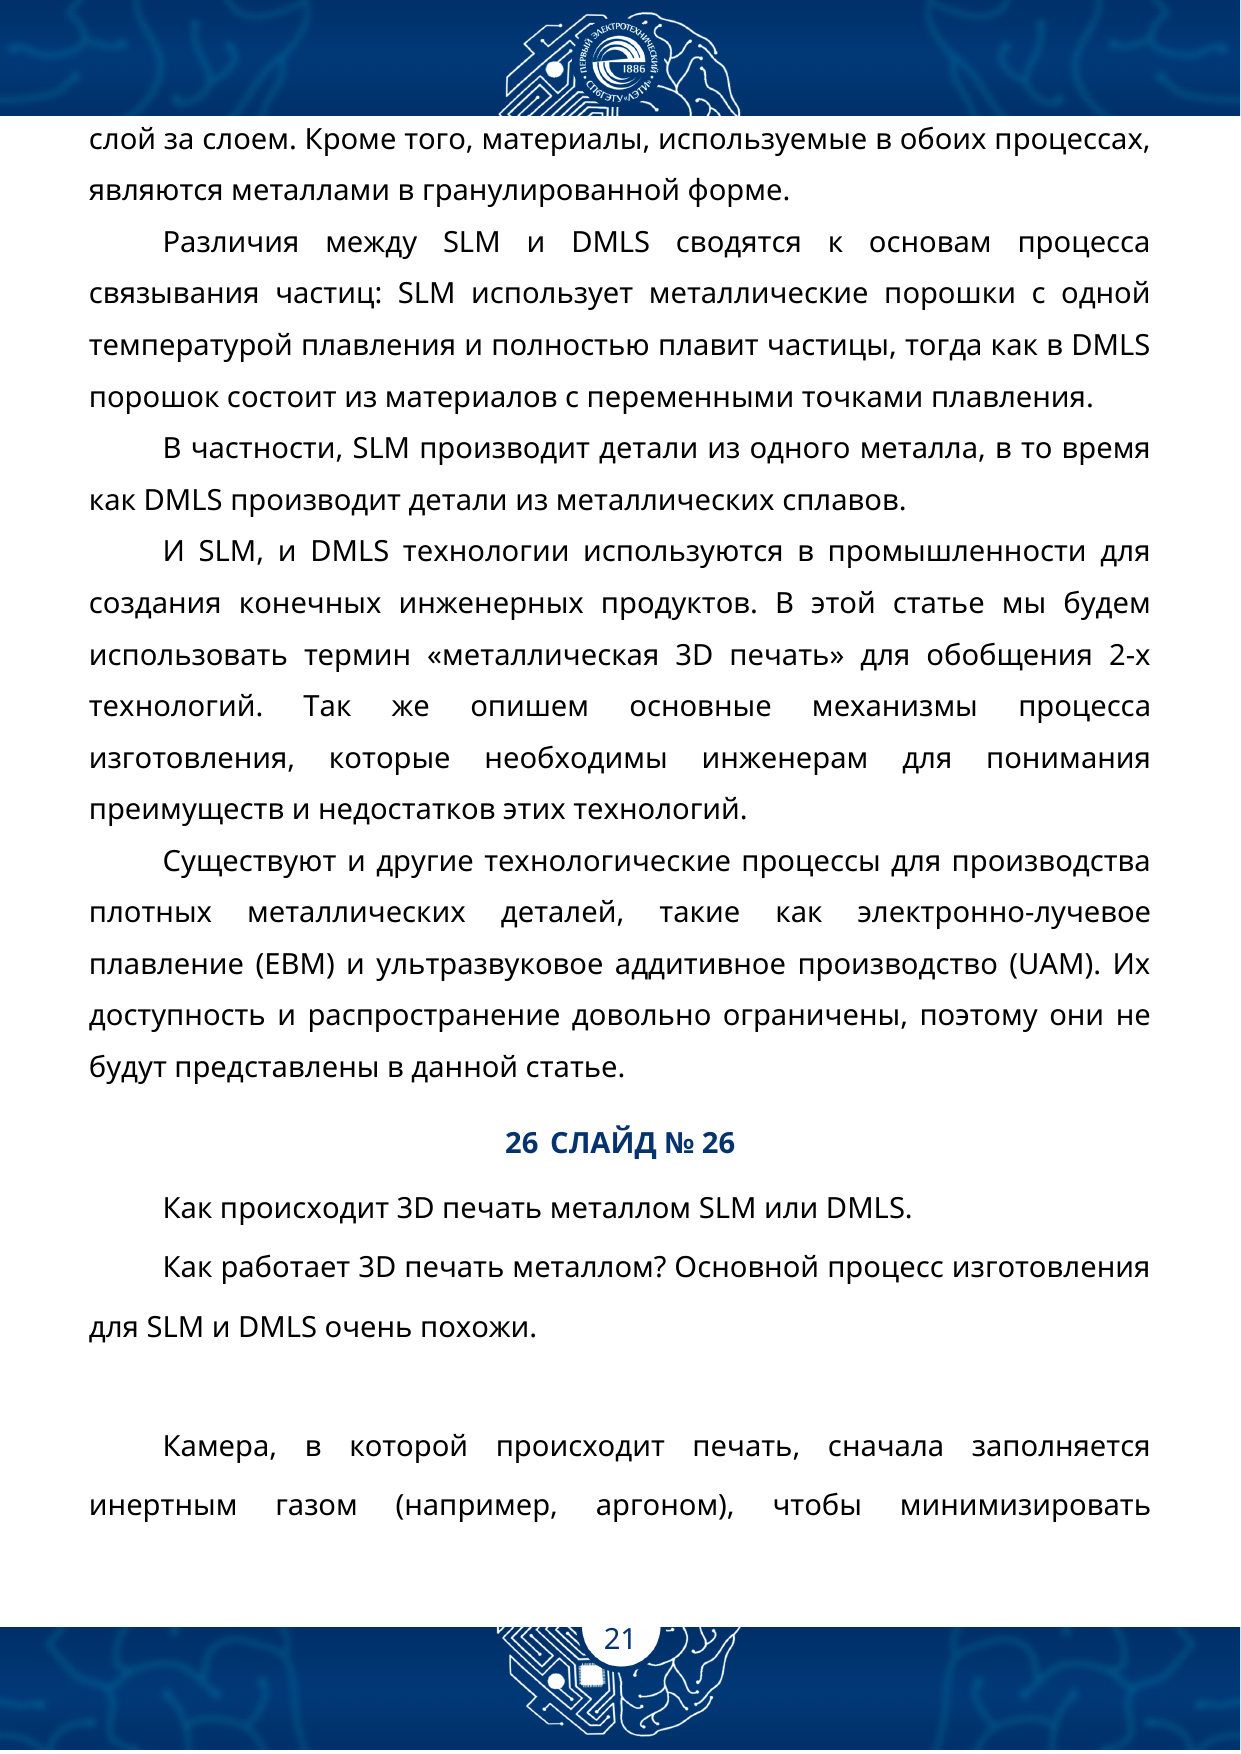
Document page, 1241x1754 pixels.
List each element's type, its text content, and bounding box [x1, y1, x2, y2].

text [89, 118, 1152, 209]
picture [0, 0, 1241, 116]
text Как происходит 3D печать металлом SLM или DMLS. [89, 1187, 1152, 1227]
text И SLM, и DMLS технологии используются в промышленности для создания конечных инженерных продуктов. В этой статье мы будем использовать термин «металлическая 3D печать» для обобщения 2-х технологий. Так же опишем основные механизмы процесса изготовления, которые необходимы инженерам для понимания преимуществ и недостатков этих технологий. [89, 531, 1152, 828]
subtitle слайд № 26 [89, 1123, 1152, 1162]
picture [0, 1627, 1241, 1750]
text Различия между SLM и DMLS сводятся к основам процесса связывания частиц: SLM использует металлические порошки с одной температурой плавления и полностью плавит частицы, тогда как в DMLS порошок состоит из материалов с переменными точками плавления. [89, 221, 1152, 416]
text В частности, SLM производит детали из одного металла, в то время как DMLS производит детали из металлических сплавов. [89, 427, 1152, 519]
text Как работает 3D печать металлом? Основной процесс изготовления для SLM и DMLS очень похожи. [89, 1246, 1152, 1346]
text Существуют и другие технологические процессы для производства плотных металлических деталей, такие как электронно-лучевое плавление (EBM) и ультразвуковое аддитивное производство (UAM). Их доступность и распространение довольно ограничены, поэтому они не будут представлены в данной статье. [89, 840, 1152, 1086]
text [89, 1425, 1152, 1524]
